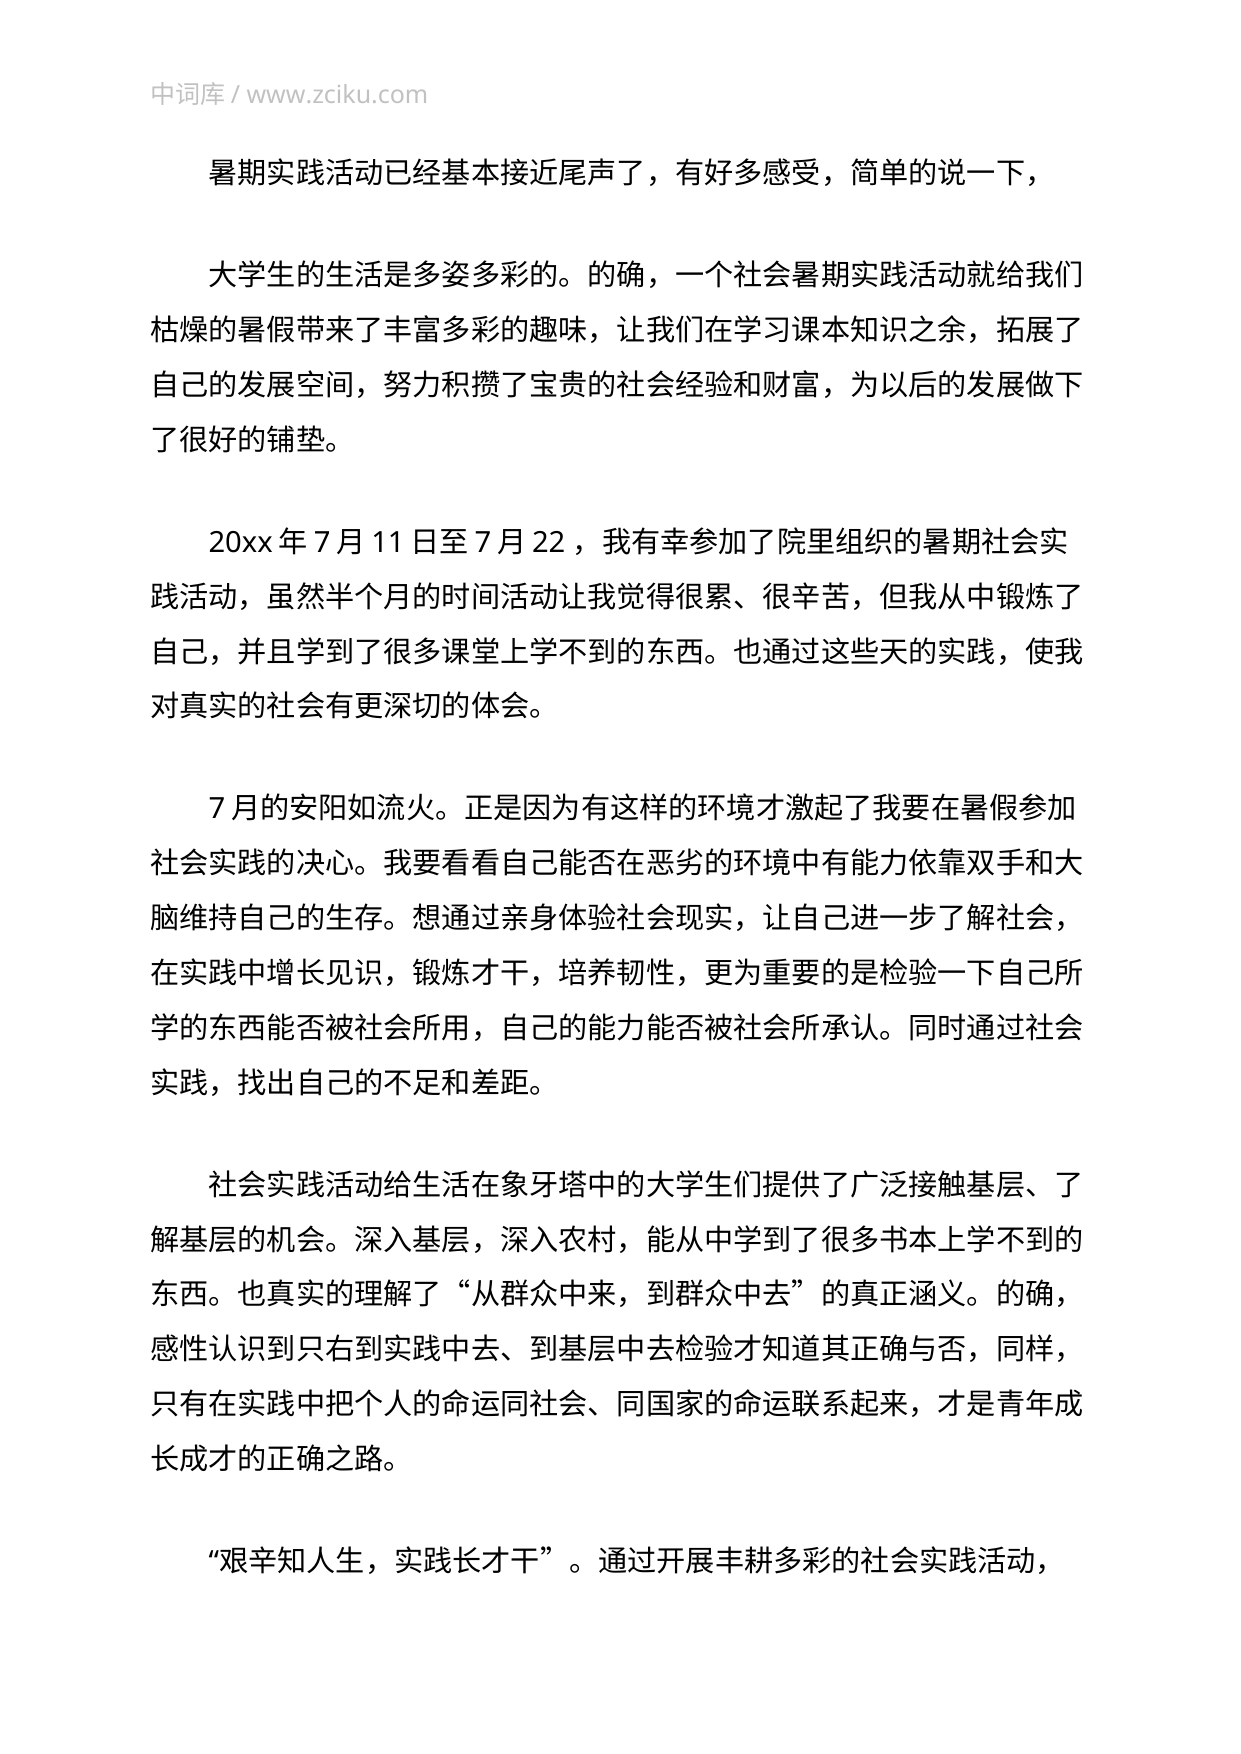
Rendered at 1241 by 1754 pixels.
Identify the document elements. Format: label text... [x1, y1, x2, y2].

text 20xx年7月11日至7月22 ，我有幸参加了院里组织的暑期社会实践活动，虽然半个月的时间活动让我觉得很累、很辛苦，但我从中锻炼了自己，并且学到了很多课堂上学不到的东西。也通过这些天的实践，使我对真实的社会有更深切的体会。 [150, 518, 1090, 725]
text 大学生的生活是多姿多彩的。的确，一个社会暑期实践活动就给我们枯燥的暑假带来了丰富多彩的趣味，让我们在学习课本知识之余，拓展了自己的发展空间，努力积攒了宝贵的社会经验和财富，为以后的发展做下了很好的铺垫。 [150, 252, 1090, 459]
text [150, 1537, 1090, 1580]
text 暑期实践活动已经基本接近尾声了，有好多感受，简单的说一下， [150, 150, 1090, 192]
text 社会实践活动给生活在象牙塔中的大学生们提供了广泛接触基层、了解基层的机会。深入基层，深入农村，能从中学到了很多书本上学不到的东西。也真实的理解了“从群众中来，到群众中去”的真正涵义。的确，感性认识到只右到实践中去、到基层中去检验才知道其正确与否，同样，只有在实践中把个人的命运同社会、同国家的命运联系起来，才是青年成长成才的正确之路。 [150, 1161, 1090, 1478]
text 7月的安阳如流火。正是因为有这样的环境才激起了我要在暑假参加社会实践的决心。我要看看自己能否在恶劣的环境中有能力依靠双手和大脑维持自己的生存。想通过亲身体验社会现实，让自己进一步了解社会，在实践中增长见识，锻炼才干，培养韧性，更为重要的是检验一下自己所学的东西能否被社会所用，自己的能力能否被社会所承认。同时通过社会实践，找出自己的不足和差距。 [150, 785, 1090, 1102]
